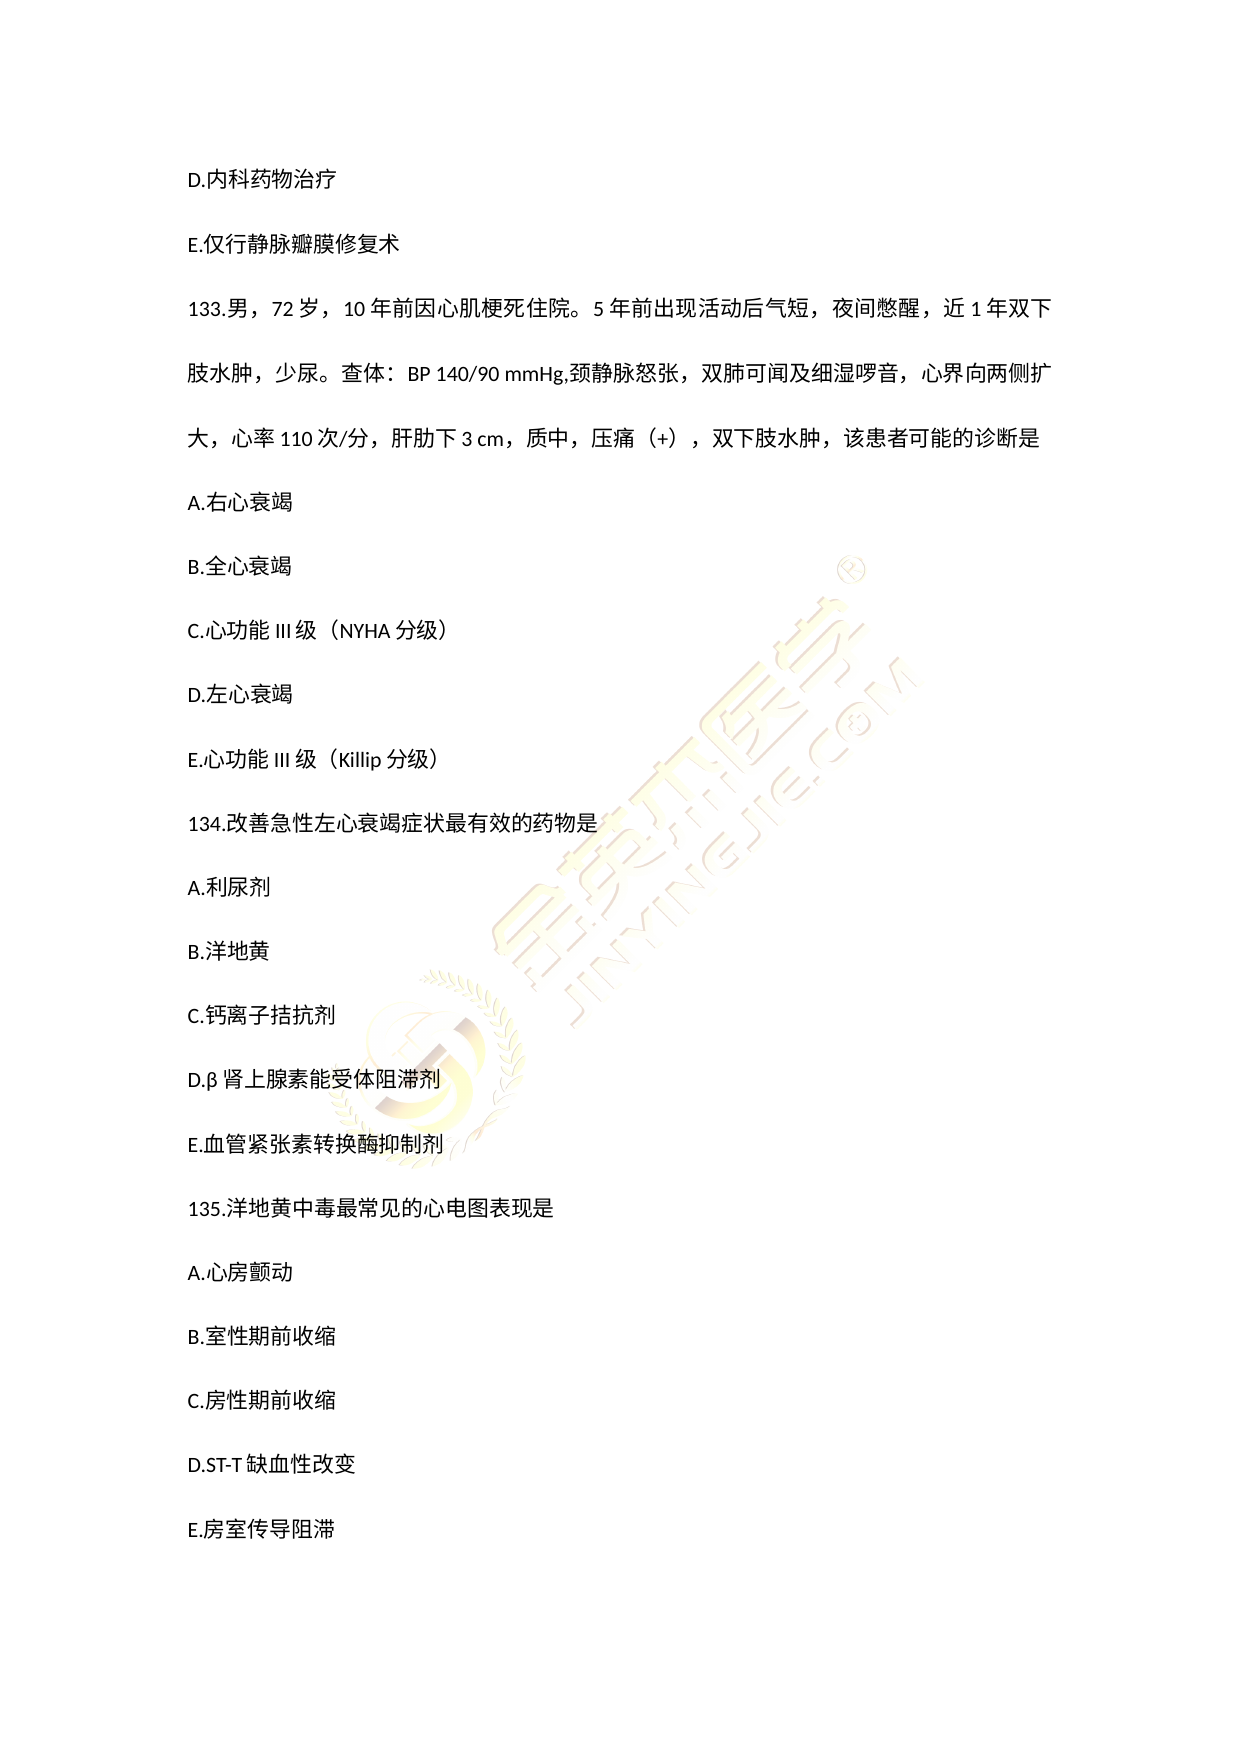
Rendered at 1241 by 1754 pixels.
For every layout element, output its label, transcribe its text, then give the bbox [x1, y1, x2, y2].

text D.ST-T缺血性改变 [187, 1447, 1053, 1479]
text 133.男，72岁，10年前因心肌梗死住院。5年前出现活动后气短，夜间憋醒，近1年双下肢水肿，少尿。查体：BP 140/90 mmHg,颈静脉怒张，双肺可闻及细湿啰音，心界向两侧扩大，心率110次/分，肝肋下3 cm，质中，压痛（+），双下肢水肿，该患者可能的诊断是 [187, 290, 1053, 453]
text A.右心衰竭 [187, 484, 1053, 517]
text E.房室传导阻滞 [187, 1511, 1053, 1544]
text E.血管紧张素转换酶抑制剂 [187, 1126, 1053, 1159]
text 134.改善急性左心衰竭症状最有效的药物是 [187, 805, 1053, 838]
text D.左心衰竭 [187, 677, 1053, 709]
text A.心房颤动 [187, 1254, 1053, 1287]
text C.房性期前收缩 [187, 1383, 1053, 1415]
text D.内科药物治疗 [187, 162, 1053, 194]
text D.β肾上腺素能受体阻滞剂 [187, 1062, 1053, 1094]
text B.洋地黄 [187, 934, 1053, 966]
text 135.洋地黄中毒最常见的心电图表现是 [187, 1190, 1053, 1223]
text A.利尿剂 [187, 869, 1053, 902]
text B.全心衰竭 [187, 549, 1053, 581]
text E.仅行静脉瓣膜修复术 [187, 226, 1053, 259]
text B.室性期前收缩 [187, 1319, 1053, 1351]
text C.心功能III级（NYHA分级） [187, 613, 1053, 645]
text E.心功能III级（Killip分级） [187, 741, 1053, 774]
text C.钙离子拮抗剂 [187, 998, 1053, 1030]
